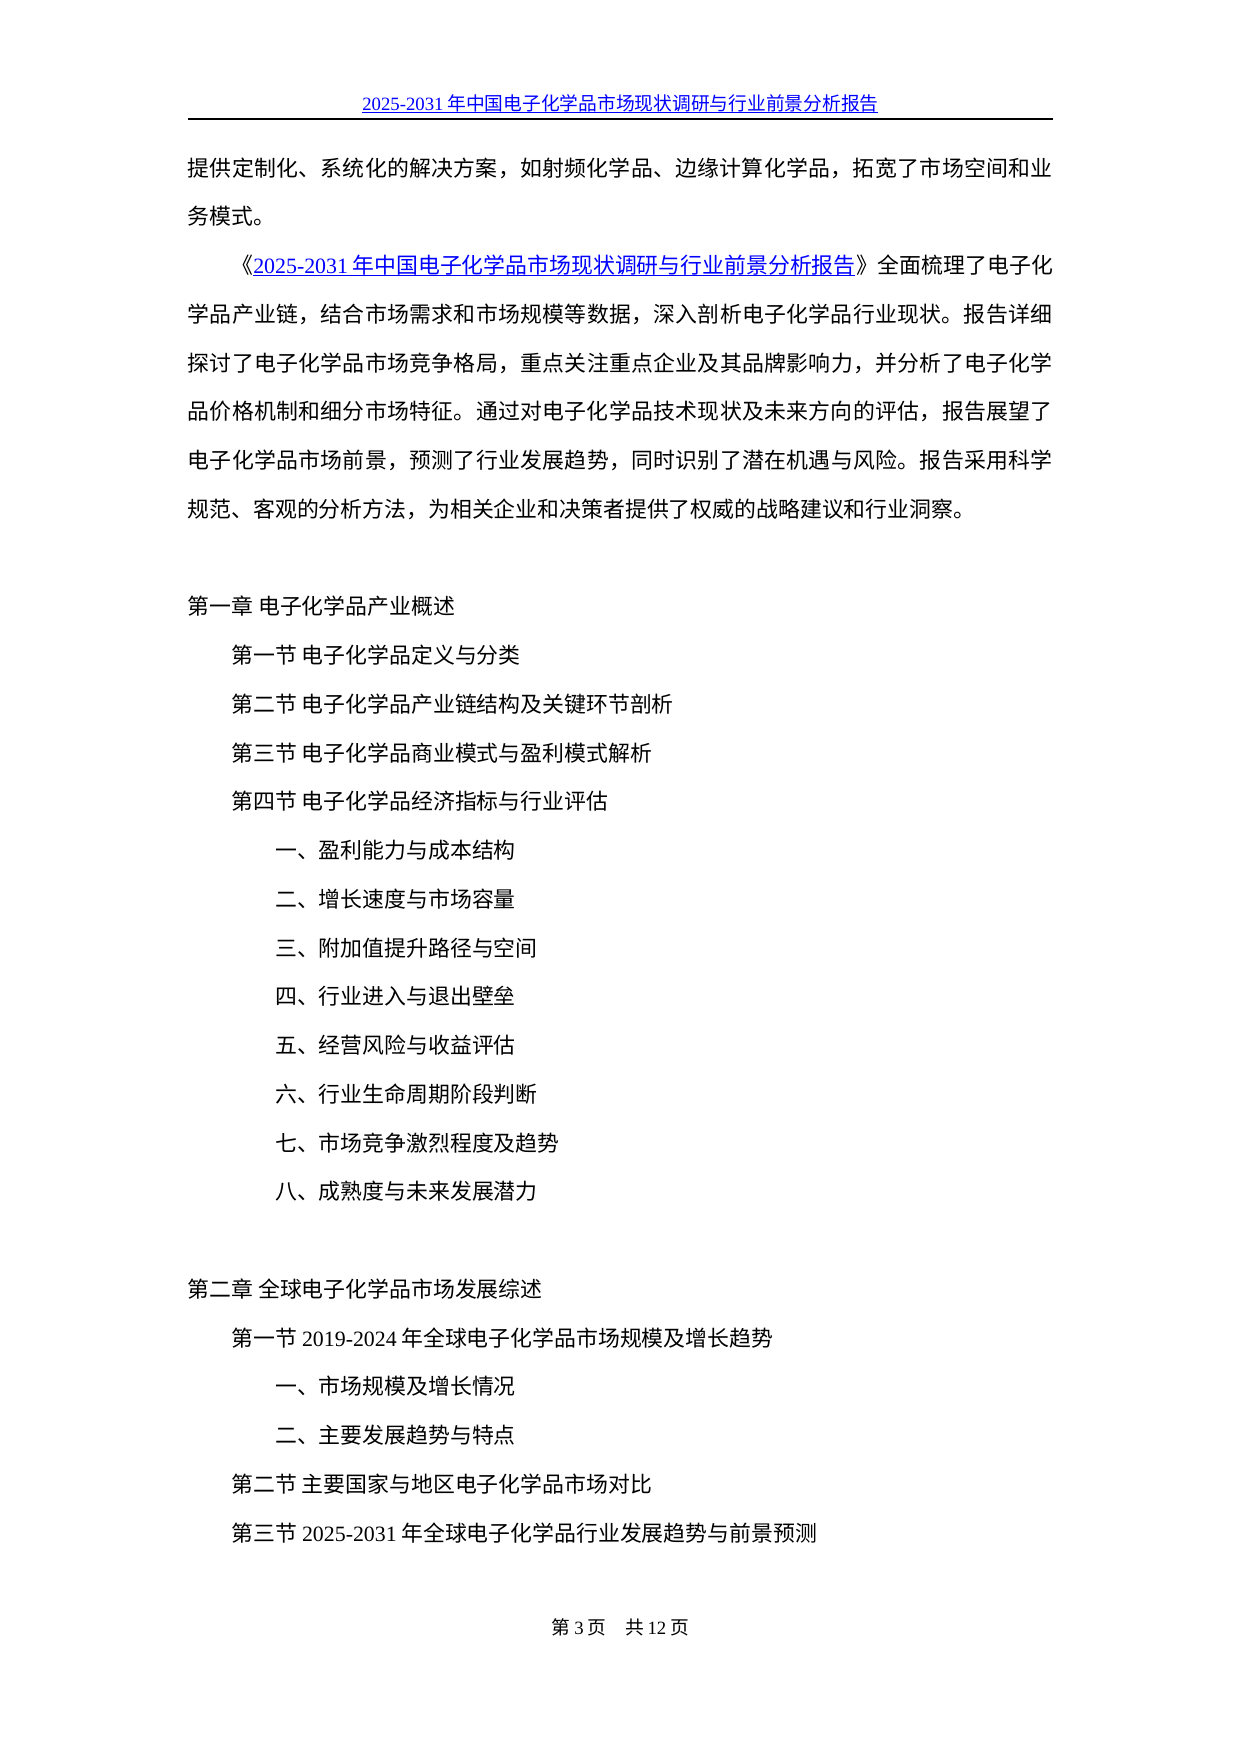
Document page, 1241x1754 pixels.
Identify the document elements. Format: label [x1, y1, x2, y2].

text [187, 150, 1053, 1548]
